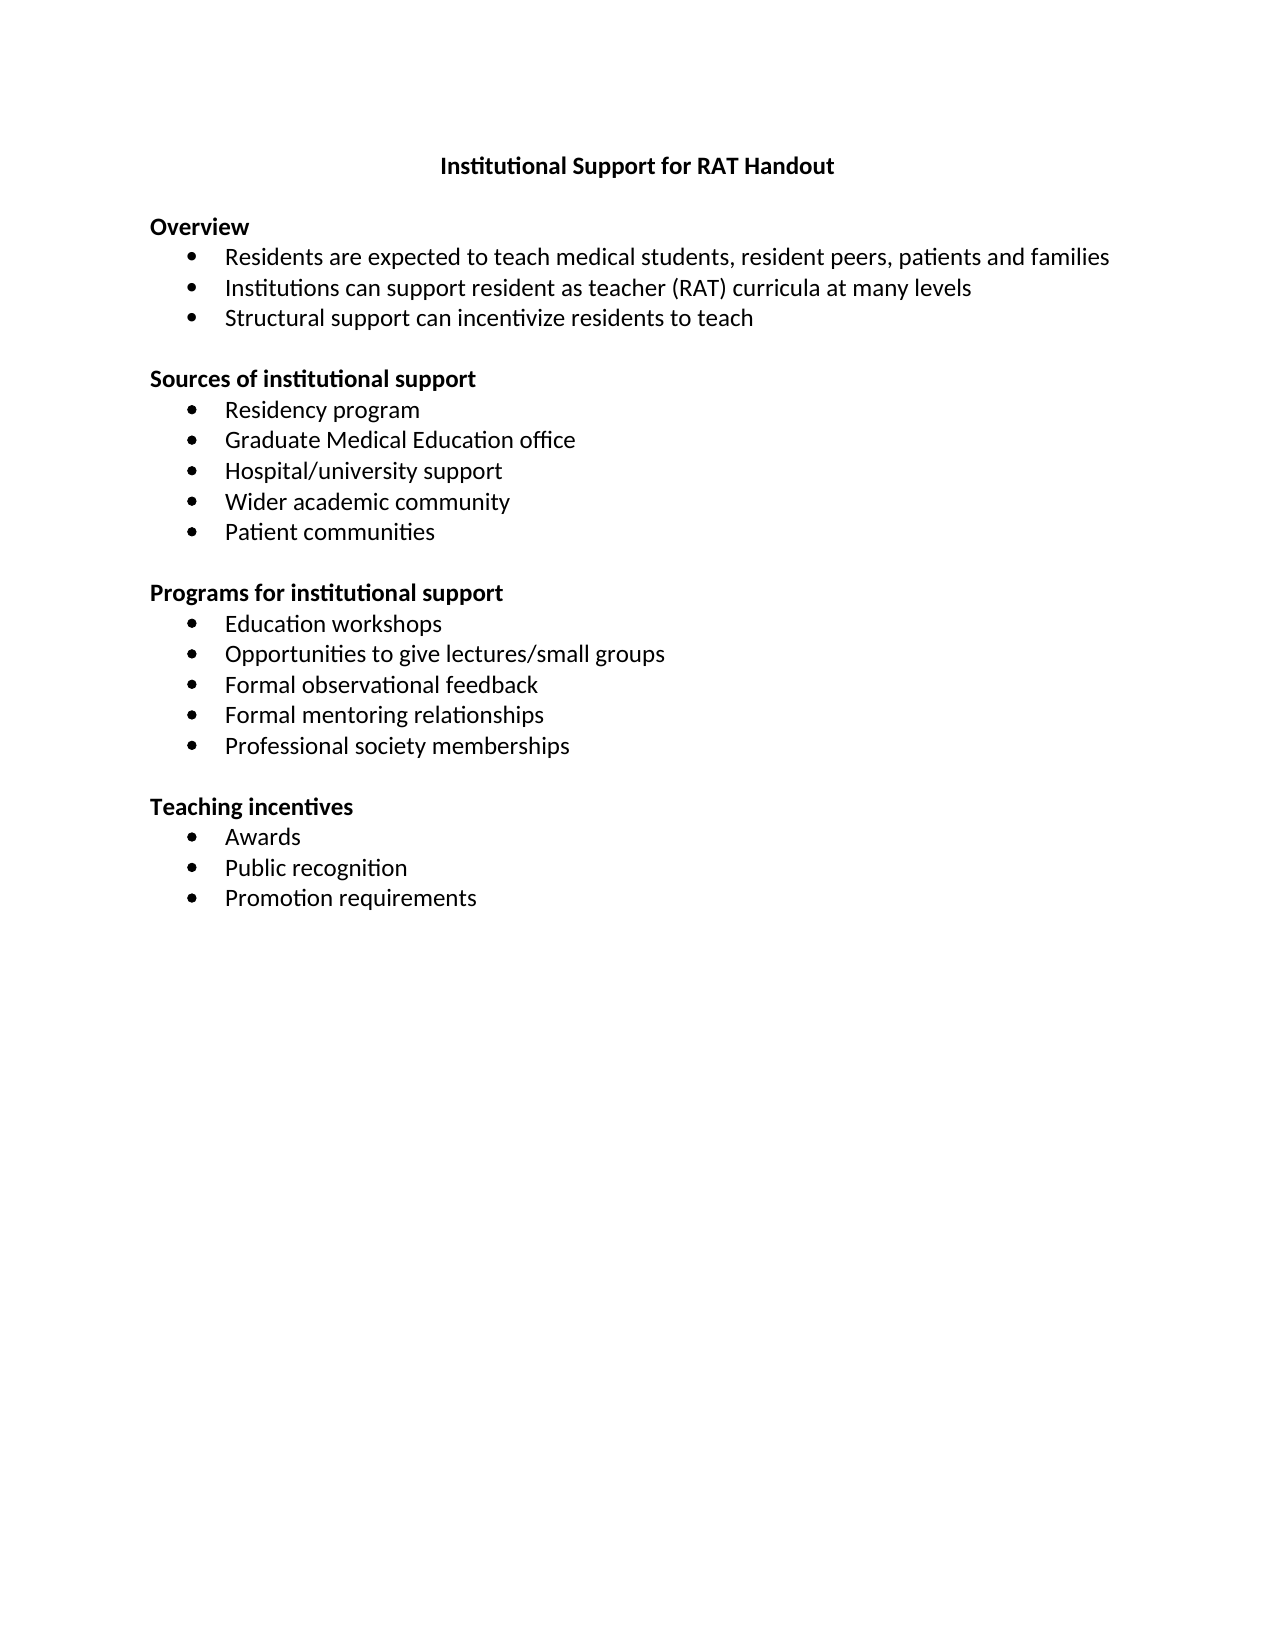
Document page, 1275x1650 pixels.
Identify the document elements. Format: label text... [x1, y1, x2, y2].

list Graduate Medical Education office [187, 425, 1125, 455]
list Wider academic community [187, 486, 1125, 516]
list Promotion requirements [187, 882, 1125, 913]
text Overview [150, 211, 1125, 242]
list Structural support can incentivize residents to teach [187, 303, 1125, 333]
list Formal mentoring relationships [187, 699, 1125, 730]
text Sources of institutional support [150, 364, 1125, 394]
text Institutional Support for RAT Handout [150, 150, 1125, 181]
text Programs for institutional support [150, 577, 1125, 608]
list Education workshops [187, 608, 1125, 638]
text Teaching incentives [150, 791, 1125, 821]
list Patient communities [187, 516, 1125, 547]
list Formal observational feedback [187, 669, 1125, 699]
list Residency program [187, 394, 1125, 425]
list Hospital/university support [187, 455, 1125, 486]
list Opportunities to give lectures/small groups [187, 638, 1125, 669]
list Public recognition [187, 852, 1125, 882]
list Professional society memberships [187, 730, 1125, 760]
list Awards [187, 821, 1125, 852]
list Residents are expected to teach medical students, resident peers, patients and families [187, 242, 1125, 272]
list Institutions can support resident as teacher (RAT) curricula at many levels [187, 272, 1125, 303]
